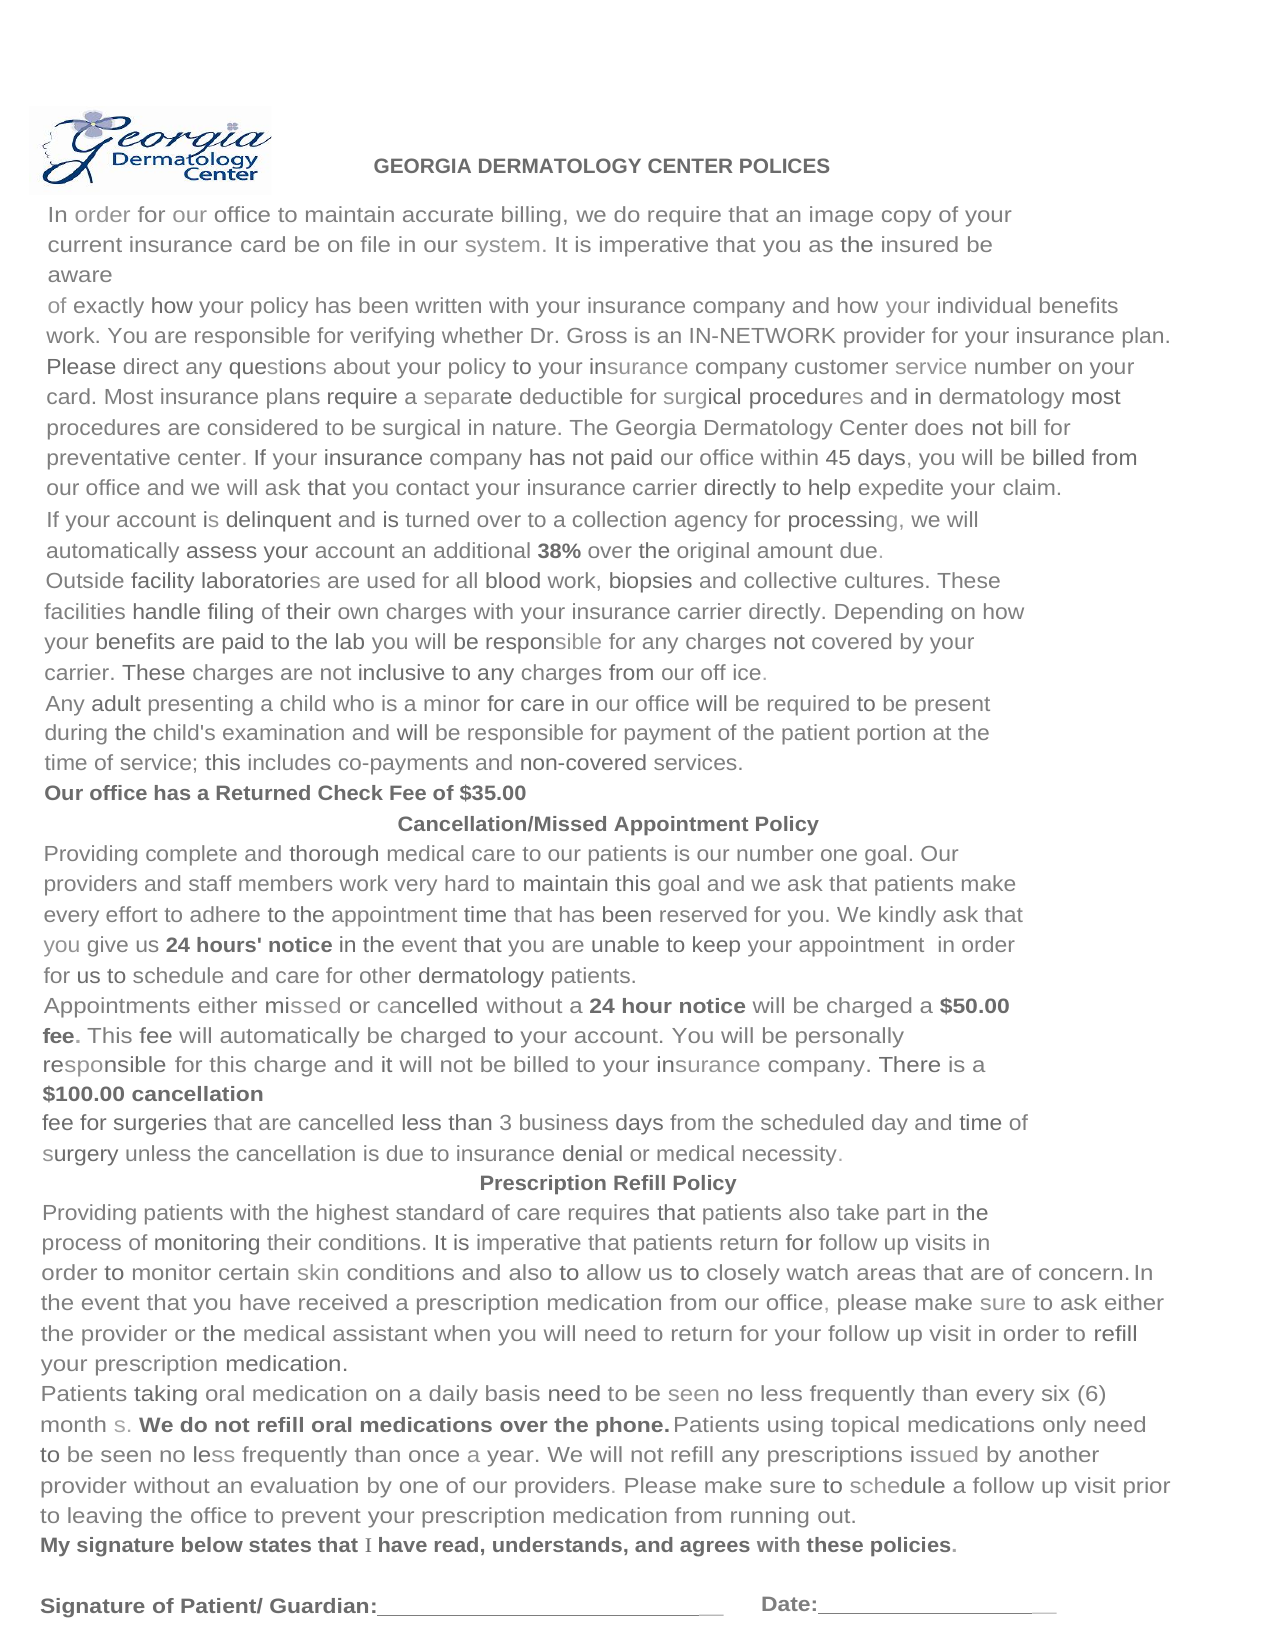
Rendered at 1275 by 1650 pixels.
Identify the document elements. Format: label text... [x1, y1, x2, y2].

text Our office has a Returned Check Fee of $35.00 [44, 781, 1183, 805]
text Signature of Patient/ Guardian: _ Date: _ [40, 1592, 1183, 1618]
text Prescription Refill Policy [477, 1171, 739, 1195]
text GEORGIA DERMATOLOGY CENTER POLICES [373, 154, 1183, 178]
text Patients taking oral medication on a daily basis need to be seen no less frequently than every six (6) month s. We do not refill oral medications over the phone. Patients using topical medications only need to be seen no less frequently than once a year. We will not refill any prescriptions issued by another provider without an evaluation by one of our providers. Please make sure to schedule a follow up visit prior to leaving the office to prevent your prescription medication from running out. [40, 1381, 1173, 1528]
text order to monitor certain skin conditions and also to allow us to closely watch areas that are of concern. In the event that you have received a prescription medication from our office, please make sure to ask either the provider or the medical assistant when you will need to return for your follow up visit in order to refill your prescription medication. [41, 1259, 1173, 1376]
text fee for surgeries that are cancelled less than 3 business days from the scheduled day and time of surgery unless the cancellation is due to insurance denial or medical necessity. [42, 1110, 1073, 1166]
text Providing complete and thorough medical care to our patients is our number one goal. Our providers and staff members work very hard to maintain this goal and we ask that patients make every effort to adhere to the appointment time that has been reserved for you. We kindly ask that you give us 24 hours' notice in the event that you are unable to keep your appointment in order for us to schedule and care for other dermatology patients. [43, 841, 1033, 988]
text My signature below states that I have read, understands, and agrees with these policies. [40, 1533, 1183, 1557]
text If your account is delinquent and is turned over to a collection agency for processing, we will automatically assess your account an additional 38% over the original amount due. [46, 507, 1033, 563]
text Appointments either missed or cancelled without a 24 hour notice will be charged a $50.00 fee. This fee will automatically be charged to your account. You will be personally responsible for this charge and it will not be billed to your insurance company. There is a $100.00 cancellation [42, 993, 1026, 1106]
text Providing patients with the highest standard of care requires that patients also take part in the process of monitoring their conditions. It is imperative that patients return for follow up visits in [41, 1200, 1033, 1255]
text In order for our office to maintain accurate billing, we do require that an image copy of your current insurance card be on file in our system. It is imperative that you as the insured be aware [47, 202, 1033, 288]
text of exactly how your policy has been written with your insurance company and how your individual benefits work. You are responsible for verifying whether Dr. Gross is an IN-NETWORK provider for your insurance plan. Please direct any questions about your policy to your insurance company customer service number on your card. Most insurance plans require a separate deductible for surgical procedures and in dermatology most procedures are considered to be surgical in nature. The Georgia Dermatology Center does not bill for preventative center. If your insurance company has not paid our office within 45 days, you will be billed from our office and we will ask that you contact your insurance carrier directly to help expedite your claim. [46, 293, 1173, 501]
text Cancellation/Missed Appointment Policy [397, 812, 1183, 836]
picture [29, 106, 272, 195]
text Outside facility laboratories are used for all blood work, biopsies and collective cultures. These facilities handle filing of their own charges with your insurance carrier directly. Depending on how your benefits are paid to the lab you will be responsible for any charges not covered by your carrier. These charges are not inclusive to any charges from our off ice. [44, 568, 1033, 684]
text Any adult presenting a child who is a minor for care in our office will be required to be present during the child's examination and will be responsible for payment of the patient portion at the time of service; this includes co-payments and non-covered services. [44, 691, 1033, 775]
